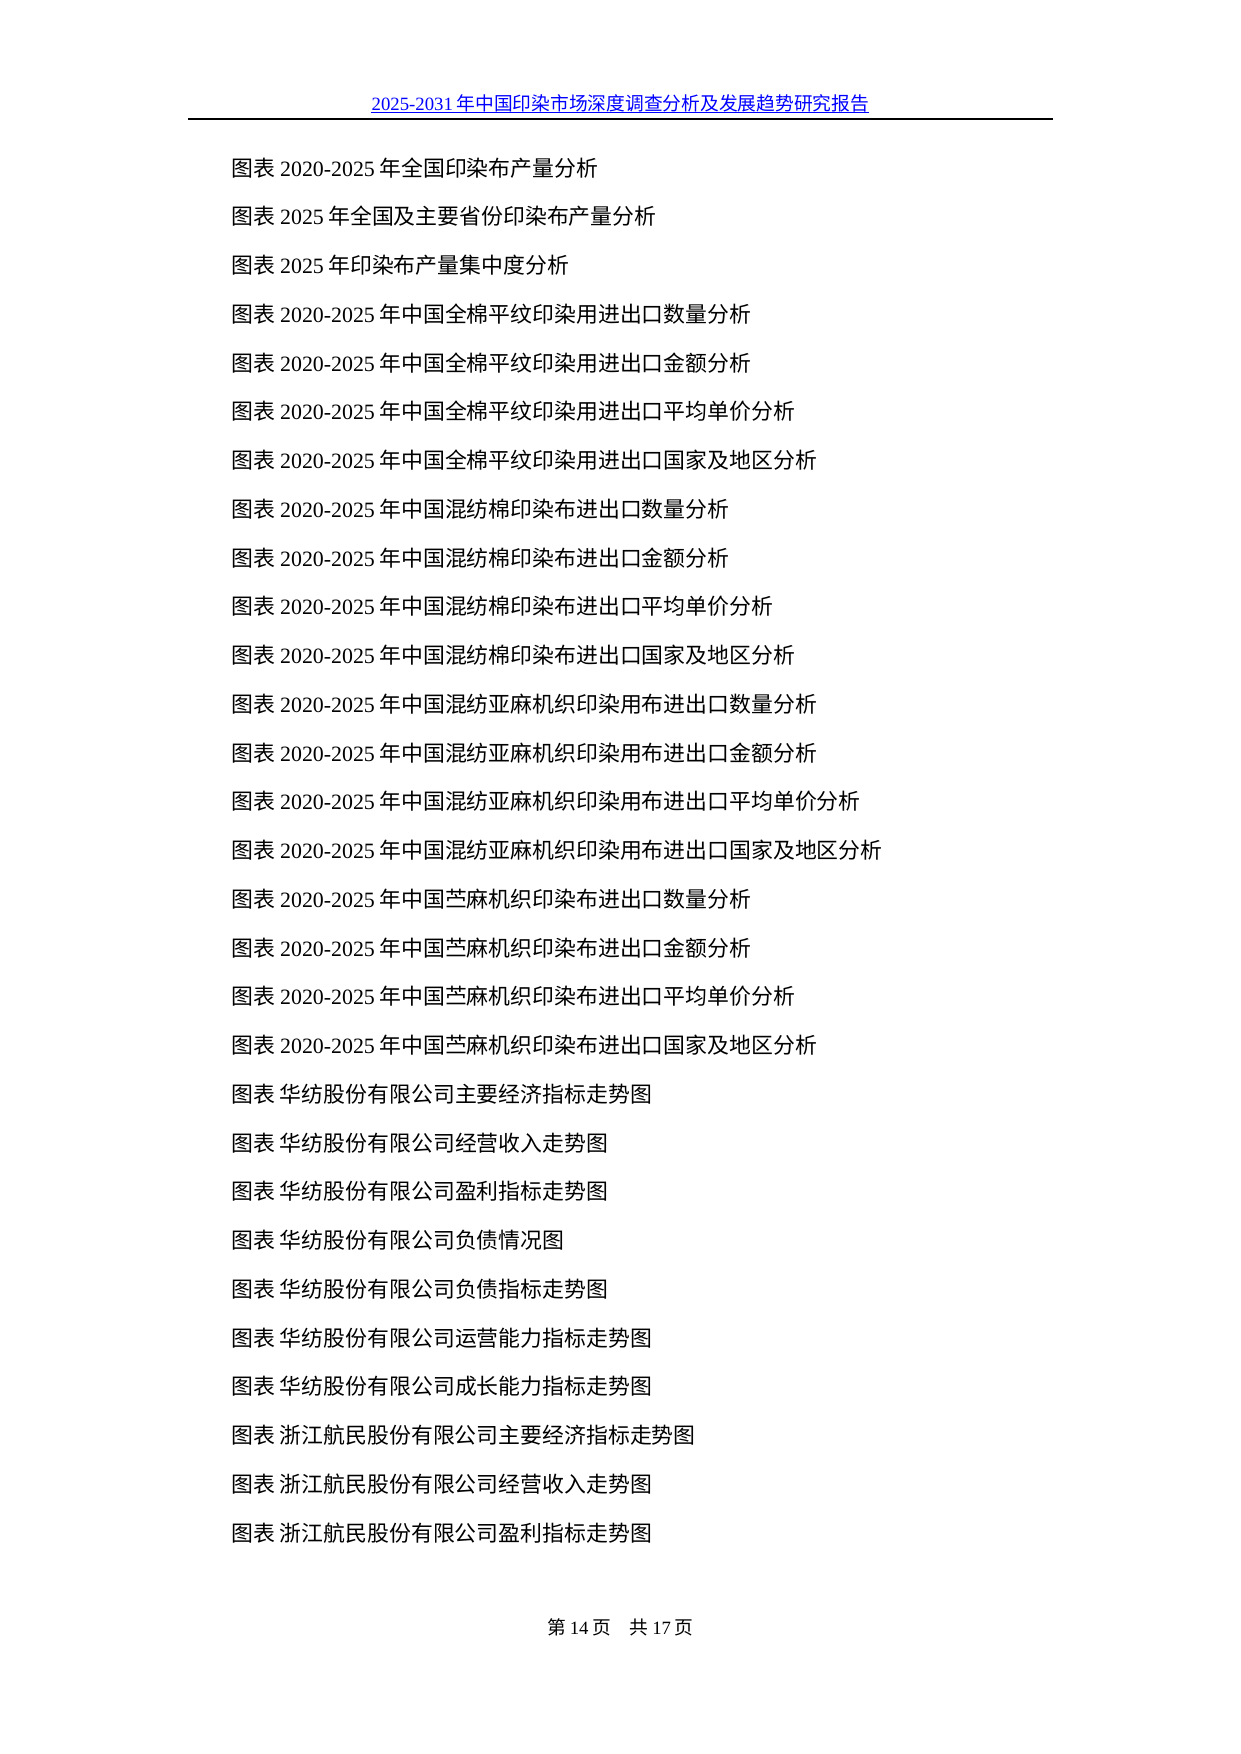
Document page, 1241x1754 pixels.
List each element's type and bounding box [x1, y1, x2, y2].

text [187, 150, 1053, 1548]
